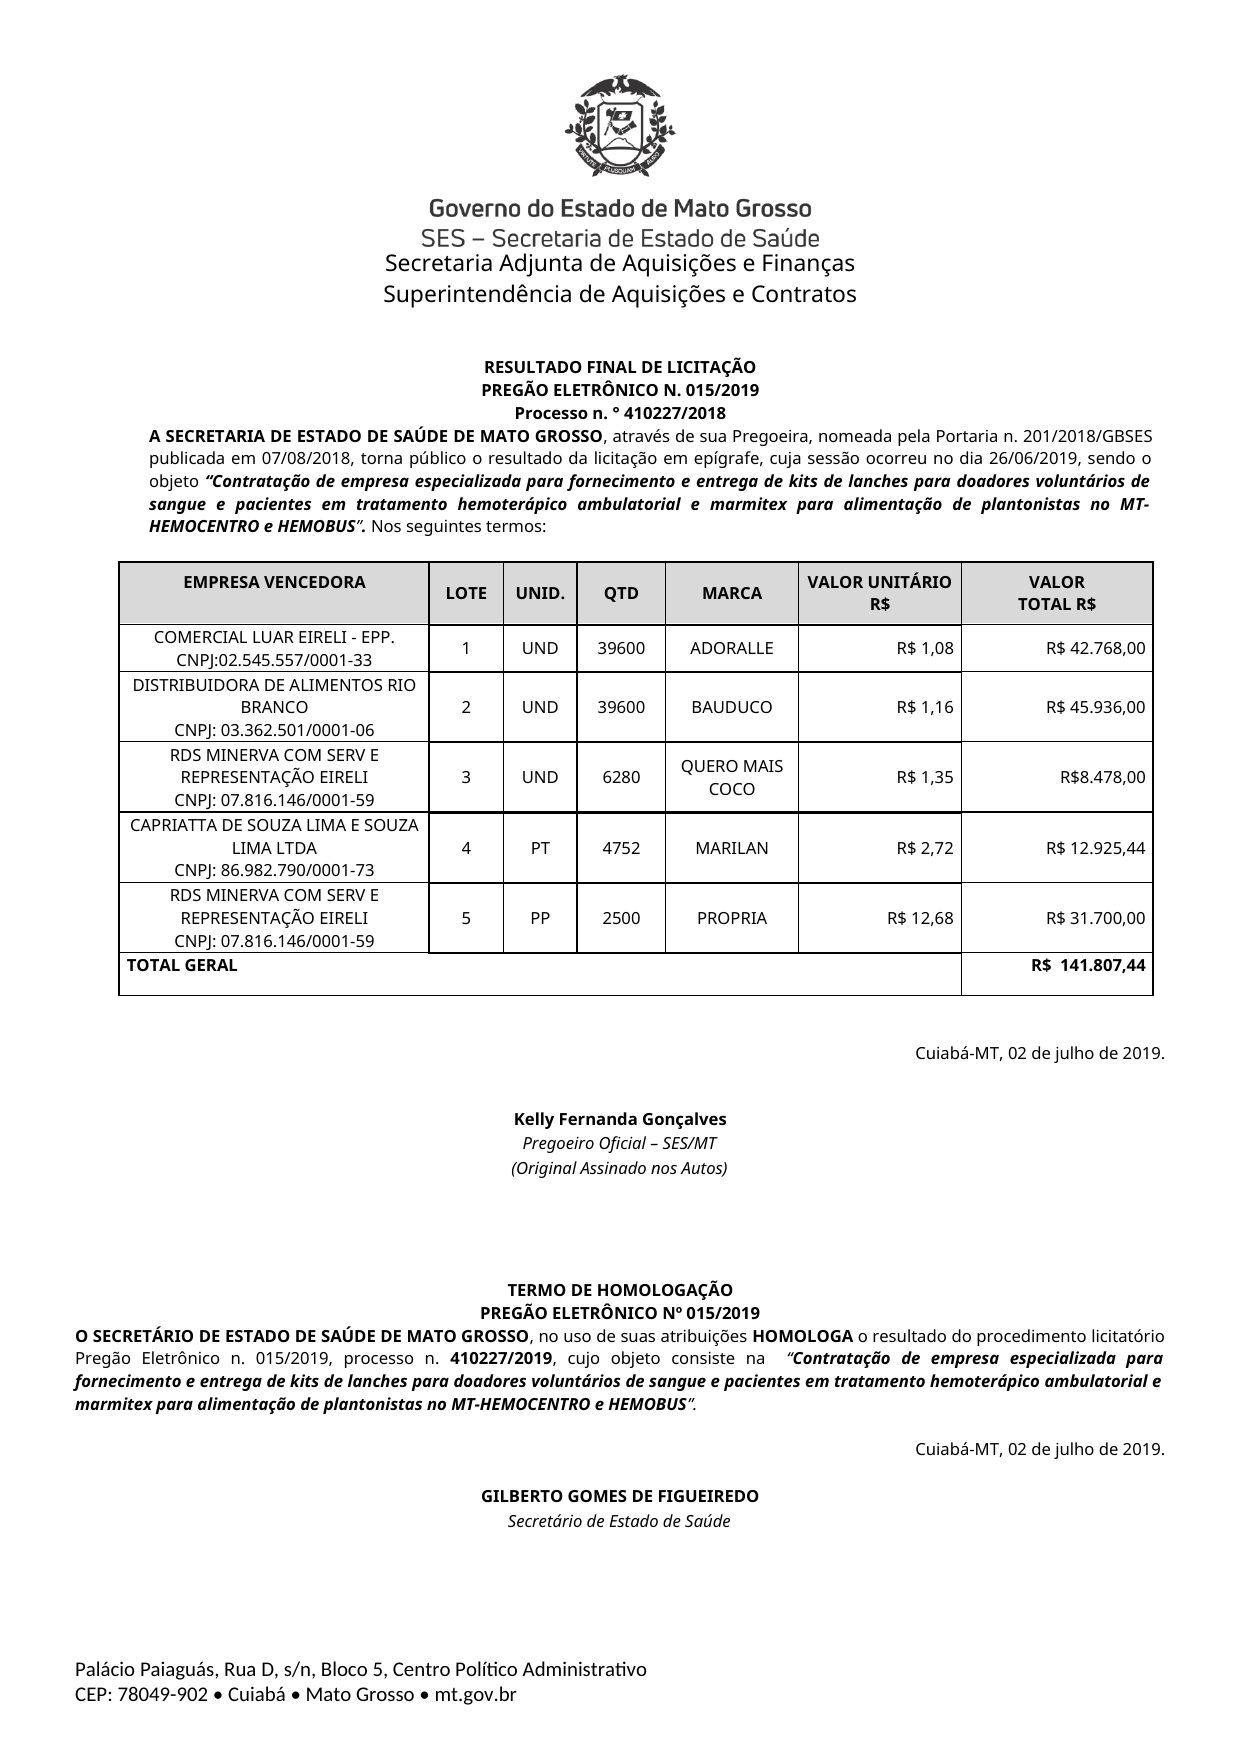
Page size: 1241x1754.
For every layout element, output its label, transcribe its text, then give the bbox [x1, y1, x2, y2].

table_header EMPRESA VENCEDORA [120, 563, 428, 623]
table_cell DISTRIBUIDORA DE ALIMENTOS RIO BRANCO CNPJ: 03.362.501/0001-06 [120, 672, 428, 741]
table_header VALOR TOTAL R$ [962, 563, 1152, 623]
table_header LOTE [430, 563, 503, 623]
table_header VALOR UNITÁRIO R$ [799, 563, 961, 623]
table_cell 1 [430, 626, 503, 671]
table_cell 39600 [578, 626, 665, 671]
text Cuiabá-MT, 02 de julho de 2019. [75, 1438, 1165, 1461]
table_header QTD [578, 563, 665, 623]
table_cell R$ 45.936,00 [962, 672, 1152, 741]
picture [421, 73, 819, 247]
table_cell 3 [430, 743, 503, 811]
table_cell PT [504, 814, 576, 882]
table_cell R$8.478,00 [962, 742, 1152, 811]
table_cell ADORALLE [666, 626, 798, 671]
text RESULTADO FINAL DE LICITAÇÃO [75, 356, 1165, 379]
table_cell UND [504, 673, 576, 741]
table_cell R$ 1,35 [799, 743, 961, 811]
table_cell 6280 [578, 743, 665, 811]
text Kelly Fernanda Gonçalves [75, 1107, 1165, 1130]
table_cell CAPRIATTA DE SOUZA LIMA E SOUZA LIMA LTDA CNPJ: 86.982.790/0001-73 [120, 813, 428, 882]
table_cell PP [504, 884, 576, 952]
table_cell R$ 1,16 [799, 673, 961, 741]
table_cell 39600 [578, 673, 665, 741]
text (Original Assinado nos Autos) [75, 1156, 1165, 1179]
text Pregoeiro Oficial – SES/MT [75, 1132, 1165, 1155]
table_cell R$ 31.700,00 [962, 883, 1152, 952]
table_cell 5 [430, 884, 503, 952]
table_cell R$ 42.768,00 [962, 625, 1152, 671]
table_cell MARILAN [666, 814, 798, 882]
table_cell BAUDUCO [666, 673, 798, 741]
text Processo n. ° 410227/2018 [75, 402, 1165, 424]
table_cell RDS MINERVA COM SERV E REPRESENTAÇÃO EIRELI CNPJ: 07.816.146/0001-59 [120, 883, 428, 952]
table_cell R$ 12.925,44 [962, 813, 1152, 882]
table_cell 2 [430, 673, 503, 741]
text PREGÃO ELETRÔNICO Nº 015/2019 [75, 1302, 1165, 1324]
table_cell TOTAL GERAL [120, 953, 961, 995]
table_cell UND [504, 626, 576, 671]
table_cell R$ 1,08 [799, 626, 961, 671]
text A SECRETARIA DE ESTADO DE SAÚDE DE MATO GROSSO, através de sua Pregoeira, nomeada pela Portaria n. 201/2018/GBSES publicada em 07/08/2018, torna público o resultado da licitação em epígrafe, cuja sessão ocorreu no dia 26/06/2019, sendo o objeto “Contratação de empresa especializada para fornecimento e entrega de kits de lanches para doadores voluntários de sangue e pacientes em tratamento hemoterápico ambulatorial e marmitex para alimentação de plantonistas no MT-HEMOCENTRO e HEMOBUS”. Nos seguintes termos: [149, 424, 1153, 538]
text O SECRETÁRIO DE ESTADO DE SAÚDE DE MATO GROSSO, no uso de suas atribuições HOMOLOGA o resultado do procedimento licitatório Pregão Eletrônico n. 015/2019, processo n. 410227/2019, cujo objeto consiste na “Contratação de empresa especializada para fornecimento e entrega de kits de lanches para doadores voluntários de sangue e pacientes em tratamento hemoterápico ambulatorial e marmitex para alimentação de plantonistas no MT-HEMOCENTRO e HEMOBUS”. [75, 1324, 1165, 1415]
text GILBERTO GOMES DE FIGUEIREDO [75, 1485, 1165, 1508]
text TERMO DE HOMOLOGAÇÃO [75, 1279, 1165, 1302]
text PREGÃO ELETRÔNICO N. 015/2019 [75, 379, 1165, 402]
table_cell 4752 [578, 814, 665, 882]
table_cell R$ 141.807,44 [962, 953, 1152, 995]
table_cell QUERO MAIS COCO [666, 743, 798, 811]
table_cell UND [504, 743, 576, 811]
table_cell 4 [430, 814, 503, 882]
table_cell R$ 12,68 [799, 884, 961, 952]
table_header UNID. [504, 563, 576, 623]
text Secretário de Estado de Saúde [75, 1509, 1165, 1532]
text Cuiabá-MT, 02 de julho de 2019. [75, 1042, 1165, 1064]
table_cell RDS MINERVA COM SERV E REPRESENTAÇÃO EIRELI CNPJ: 07.816.146/0001-59 [120, 742, 428, 811]
table_cell COMERCIAL LUAR EIRELI - EPP. CNPJ:02.545.557/0001-33 [120, 625, 428, 671]
table_cell R$ 2,72 [799, 814, 961, 882]
table_header MARCA [666, 563, 798, 623]
table_cell PROPRIA [666, 884, 798, 952]
table_cell 2500 [578, 884, 665, 952]
